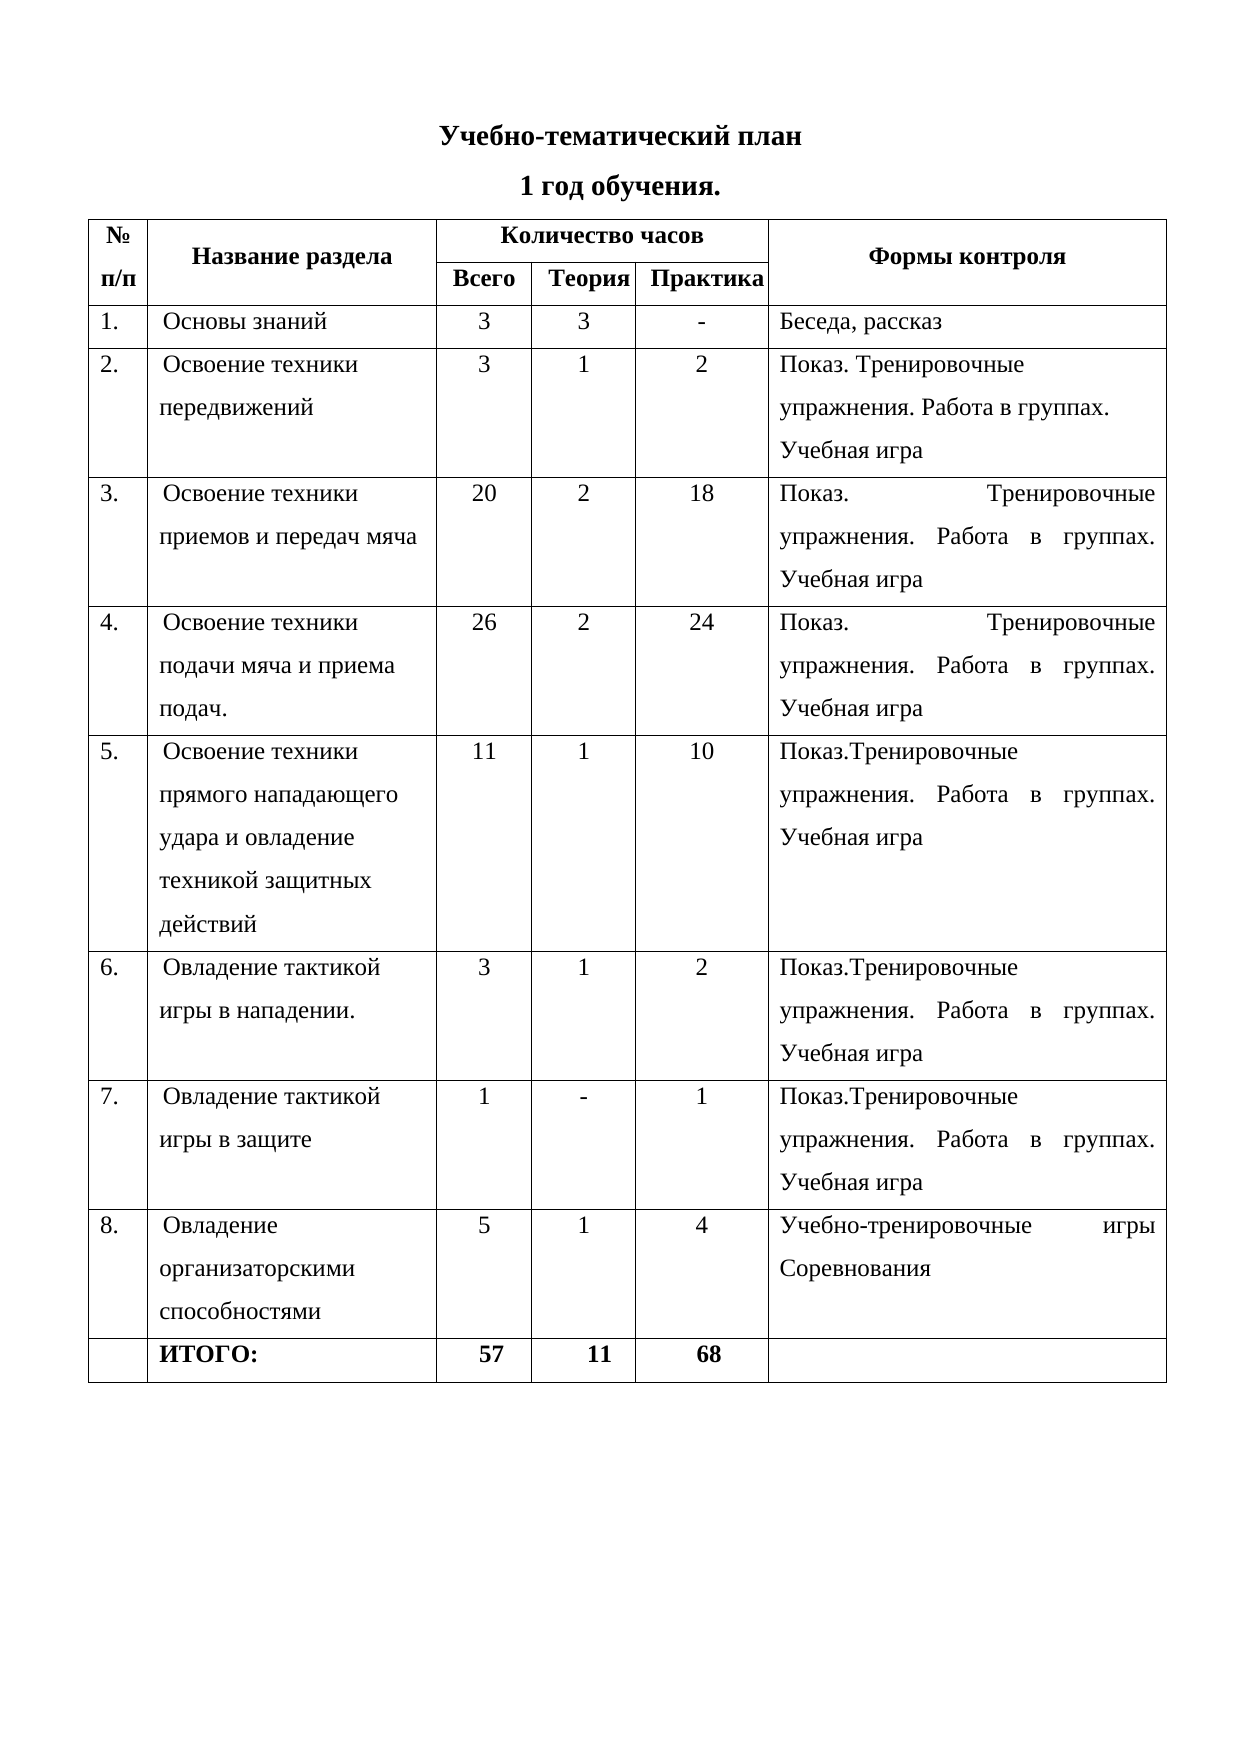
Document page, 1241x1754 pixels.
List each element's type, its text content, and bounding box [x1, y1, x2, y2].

table_cell 3 [437, 952, 531, 1080]
table_cell - [532, 1081, 635, 1209]
table_cell 24 [636, 607, 768, 735]
table_cell Показ. Тренировочные упражнения. Работа в группах. Учебная игра [769, 349, 1166, 477]
table_cell 2 [532, 607, 635, 735]
table_cell 2 [636, 952, 768, 1080]
table_cell 11 [437, 736, 531, 951]
table_cell 7. [89, 1081, 147, 1209]
table_cell Показ. Тренировочные упражнения. Работа в группах. Учебная игра [769, 478, 1166, 606]
table_cell Показ.Тренировочные упражнения. Работа в группах. Учебная игра [769, 952, 1166, 1080]
table_cell [89, 1339, 147, 1382]
text 1 год обучения. [89, 168, 1152, 202]
table_cell 2 [636, 349, 768, 477]
table_cell 3 [437, 349, 531, 477]
table_cell ИТОГО: [148, 1339, 436, 1382]
table_cell 5 [437, 1210, 531, 1338]
table_cell 10 [636, 736, 768, 951]
table_cell 4. [89, 607, 147, 735]
table_cell 1 [532, 736, 635, 951]
table_cell 1 [532, 1210, 635, 1338]
text Учебно-тематический план [89, 118, 1152, 152]
table_cell Беседа, рассказ [769, 306, 1166, 348]
table_cell Освоение техники подачи мяча и приема подач. [148, 607, 436, 735]
table_cell 3 [532, 306, 635, 348]
table_header № п/п [89, 220, 147, 305]
table_header Название раздела [148, 220, 436, 305]
table_cell 1 [437, 1081, 531, 1209]
table_cell Освоение техники прямого нападающего удара и овладение техникой защитных действий [148, 736, 436, 951]
table_cell 2 [532, 478, 635, 606]
table_cell Показ.Тренировочные упражнения. Работа в группах. Учебная игра [769, 1081, 1166, 1209]
table_cell 4 [636, 1210, 768, 1338]
table_cell 1 [532, 952, 635, 1080]
table_cell 1 [636, 1081, 768, 1209]
table_cell 26 [437, 607, 531, 735]
table_cell - [636, 306, 768, 348]
table_cell Освоение техники передвижений [148, 349, 436, 477]
table_cell Практика [636, 263, 768, 305]
table_cell 1. [89, 306, 147, 348]
table_cell 57 [437, 1339, 531, 1382]
table_cell 18 [636, 478, 768, 606]
table_cell 2. [89, 349, 147, 477]
table_cell Овладение тактикой игры в нападении. [148, 952, 436, 1080]
table_header Формы контроля [769, 220, 1166, 305]
table_cell 5. [89, 736, 147, 951]
table_cell Овладение организаторскими способностями [148, 1210, 436, 1338]
table_cell Теория [532, 263, 635, 305]
table_header Количество часов [437, 220, 768, 262]
table_cell Овладение тактикой игры в защите [148, 1081, 436, 1209]
table_cell 11 [532, 1339, 635, 1382]
table_cell Основы знаний [148, 306, 436, 348]
table_cell [769, 1339, 1166, 1382]
table_cell Показ.Тренировочные упражнения. Работа в группах. Учебная игра [769, 736, 1166, 951]
table_cell 20 [437, 478, 531, 606]
table_cell 1 [532, 349, 635, 477]
table_cell Освоение техники приемов и передач мяча [148, 478, 436, 606]
table_cell 3 [437, 306, 531, 348]
table_cell Учебно-тренировочные игры Соревнования [769, 1210, 1166, 1338]
table_cell Показ. Тренировочные упражнения. Работа в группах. Учебная игра [769, 607, 1166, 735]
table_cell 8. [89, 1210, 147, 1338]
table_cell 6. [89, 952, 147, 1080]
table_cell 68 [636, 1339, 768, 1382]
table_cell 3. [89, 478, 147, 606]
table_cell Всего [437, 263, 531, 305]
